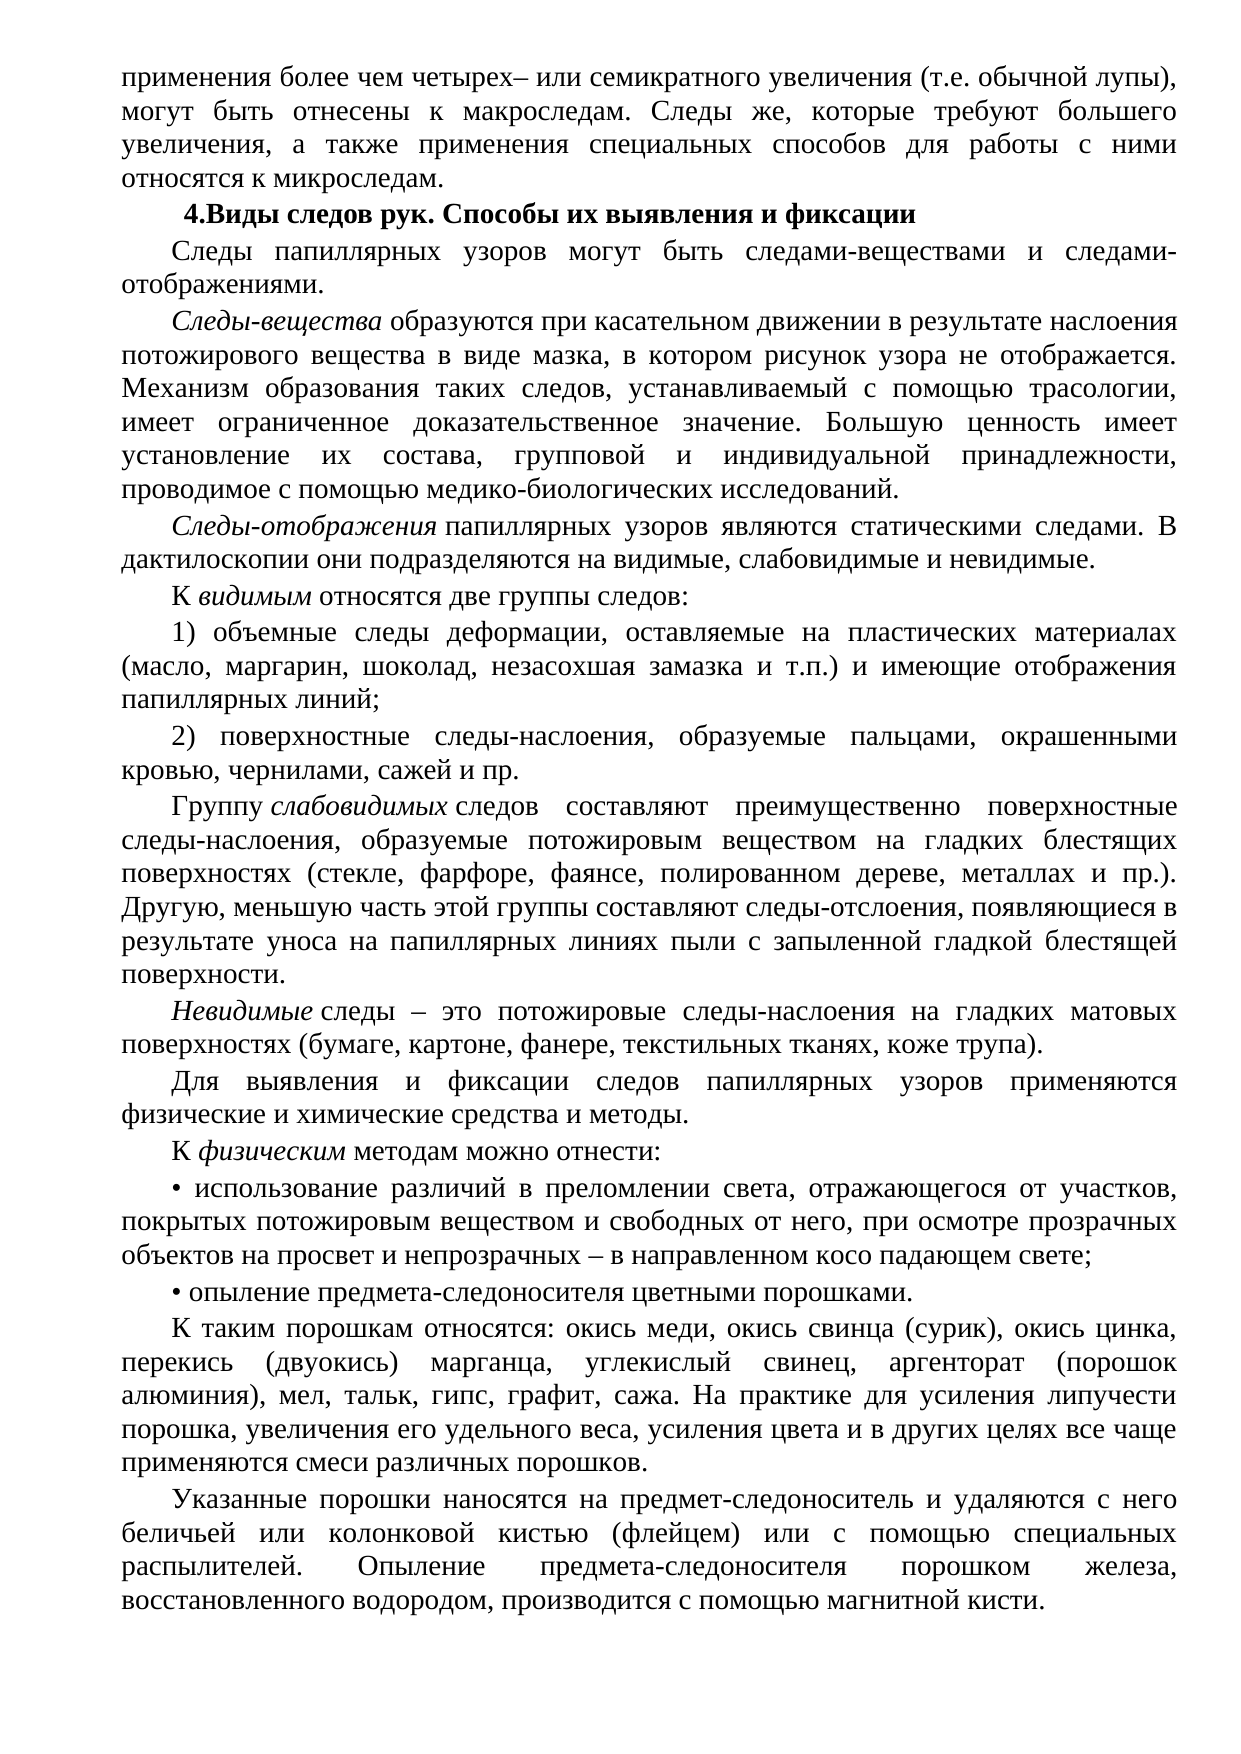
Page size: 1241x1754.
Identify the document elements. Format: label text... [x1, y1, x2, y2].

text К видимым относятся две группы следов: [121, 578, 1178, 611]
text К физическим методам можно отнести: [121, 1133, 1178, 1167]
text • использование различий в преломлении света, отражающегося от участков, покрытых потожировым веществом и свободных от него, при осмотре прозрачных объектов на просвет и непрозрачных – в направленном косо падающем свете; [121, 1170, 1178, 1271]
text 1) объемные следы деформации, оставляемые на пластических материалах (масло, маргарин, шоколад, незасохшая замазка и т.п.) и имеющие отображения папиллярных линий; [121, 614, 1178, 715]
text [121, 59, 1178, 193]
text • опыление предмета-следоносителя цветными порошками. [121, 1274, 1178, 1307]
text Следы-вещества образуются при касательном движении в результате наслоения потожирового вещества в виде мазка, в котором рисунок узора не отображается. Механизм образования таких следов, устанавливаемый с помощью трасологии, имеет ограниченное доказательственное значение. Большую ценность имеет установление их состава, групповой и индивидуальной принадлежности, проводимое с помощью медико-биологических исследований. [121, 303, 1178, 504]
text Указанные порошки наносятся на предмет-следоноситель и удаляются с него беличьей или колонковой кистью (флейцем) или с помощью специальных распылителей. Опыление предмета-следоносителя порошком железа, восстановленного водородом, производится с помощью магнитной кисти. [121, 1481, 1178, 1615]
text Для выявления и фиксации следов папиллярных узоров применяются физические и химические средства и методы. [121, 1063, 1178, 1130]
text 4.Виды следов рук. Способы их выявления и фиксации [184, 196, 1178, 230]
text Невидимые следы – это потожировые следы-наслоения на гладких матовых поверхностях (бумаге, картоне, фанере, текстильных тканях, коже трупа). [121, 993, 1178, 1060]
text Следы папиллярных узоров могут быть следами-веществами и следами-отображениями. [121, 233, 1178, 300]
text Следы-отображения папиллярных узоров являются статическими следами. В дактилоскопии они подразделяются на видимые, слабовидимые и невидимые. [121, 508, 1178, 575]
text Группу слабовидимых следов составляют преимущественно поверхностные следы-наслоения, образуемые потожировым веществом на гладких блестящих поверхностях (стекле, фарфоре, фаянсе, полированном дереве, металлах и пр.). Другую, меньшую часть этой группы составляют следы-отслоения, появляющиеся в результате уноса на папиллярных линиях пыли с запыленной гладкой блестящей поверхности. [121, 788, 1178, 990]
text К таким порошкам относятся: окись меди, окись свинца (сурик), окись цинка, перекись (двуокись) марганца, углекислый свинец, аргенторат (порошок алюминия), мел, тальк, гипс, графит, сажа. На практике для усиления липучести порошка, увеличения его удельного веса, усиления цвета и в других целях все чаще применяются смеси различных порошков. [121, 1310, 1178, 1478]
text 2) поверхностные следы-наслоения, образуемые пальцами, окрашенными кровью, чернилами, сажей и пр. [121, 718, 1178, 785]
